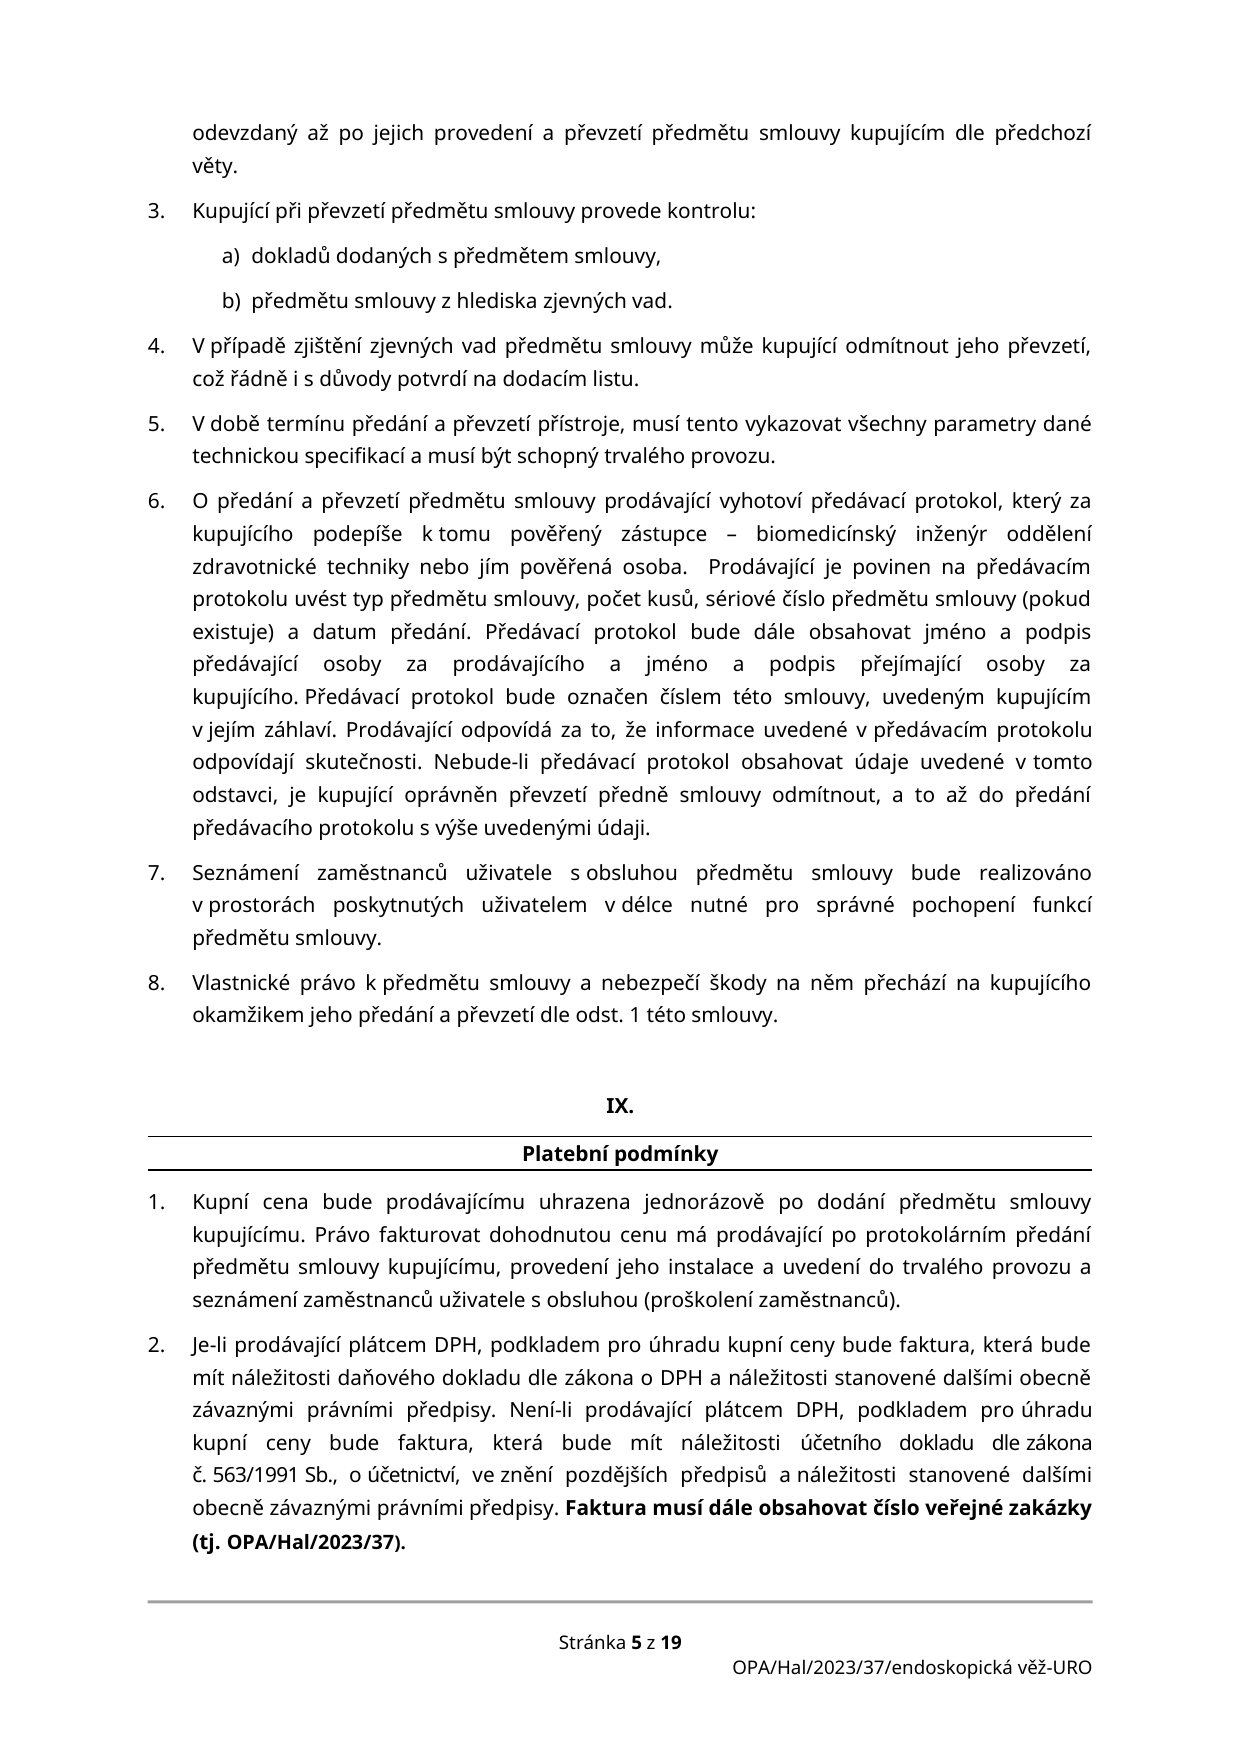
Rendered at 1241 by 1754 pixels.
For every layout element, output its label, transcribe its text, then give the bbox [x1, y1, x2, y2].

list Seznámení zaměstnanců uživatele s obsluhou předmětu smlouvy bude realizováno v prostorách poskytnutých uživatelem v délce nutné pro správné pochopení funkcí předmětu smlouvy. [148, 858, 1092, 951]
list V době termínu předání a převzetí přístroje, musí tento vykazovat všechny parametry dané technickou specifikací a musí být schopný trvalého provozu. [148, 409, 1092, 470]
list Vlastnické právo k předmětu smlouvy a nebezpečí škody na něm přechází na kupujícího okamžikem jeho předání a převzetí dle odst. 1 této smlouvy. [148, 968, 1092, 1029]
list dokladů dodaných s předmětem smlouvy, [222, 241, 1092, 269]
list Je-li prodávající plátcem DPH, podkladem pro úhradu kupní ceny bude faktura, která bude mít náležitosti daňového dokladu dle zákona o DPH a náležitosti stanovené dalšími obecně závaznými právními předpisy. Není-li prodávající plátcem DPH, podkladem pro úhradu kupní ceny bude faktura, která bude mít náležitosti účetního dokladu dle zákona č. 563/1991 Sb., o účetnictví, ve znění pozdějších předpisů a náležitosti stanovené dalšími obecně závaznými právními předpisy. Faktura musí dále obsahovat číslo veřejné zakázky (tj. OPA/Hal/2023/37). [148, 1330, 1092, 1555]
list O předání a převzetí předmětu smlouvy prodávající vyhotoví předávací protokol, který za kupujícího podepíše k tomu pověřený zástupce – biomedicínský inženýr oddělení zdravotnické techniky nebo jím pověřená osoba. Prodávající je povinen na předávacím protokolu uvést typ předmětu smlouvy, počet kusů, sériové číslo předmětu smlouvy (pokud existuje) a datum předání. Předávací protokol bude dále obsahovat jméno a podpis předávající osoby za prodávajícího a jméno a podpis přejímající osoby za kupujícího. Předávací protokol bude označen číslem této smlouvy, uvedeným kupujícím v jejím záhlaví. Prodávající odpovídá za to, že informace uvedené v předávacím protokolu odpovídají skutečnosti. Nebude-li předávací protokol obsahovat údaje uvedené v tomto odstavci, je kupující oprávněn převzetí předně smlouvy odmítnout, a to až do předání předávacího protokolu s výše uvedenými údaji. [148, 487, 1092, 841]
list Kupní cena bude prodávajícímu uhrazena jednorázově po dodání předmětu smlouvy kupujícímu. Právo fakturovat dohodnutou cenu má prodávající po protokolárním předání předmětu smlouvy kupujícímu, provedení jeho instalace a uvedení do trvalého provozu a seznámení zaměstnanců uživatele s obsluhou (proškolení zaměstnanců). [148, 1187, 1092, 1313]
subtitle Platební podmínky [148, 1137, 1092, 1169]
list Kupující při převzetí předmětu smlouvy provede kontrolu: [148, 196, 1092, 224]
text IX. [148, 1091, 1092, 1119]
list V případě zjištění zjevných vad předmětu smlouvy může kupující odmítnout jeho převzetí, což řádně i s důvody potvrdí na dodacím listu. [148, 331, 1092, 392]
list předmětu smlouvy z hlediska zjevných vad. [222, 286, 1092, 314]
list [148, 118, 1092, 179]
